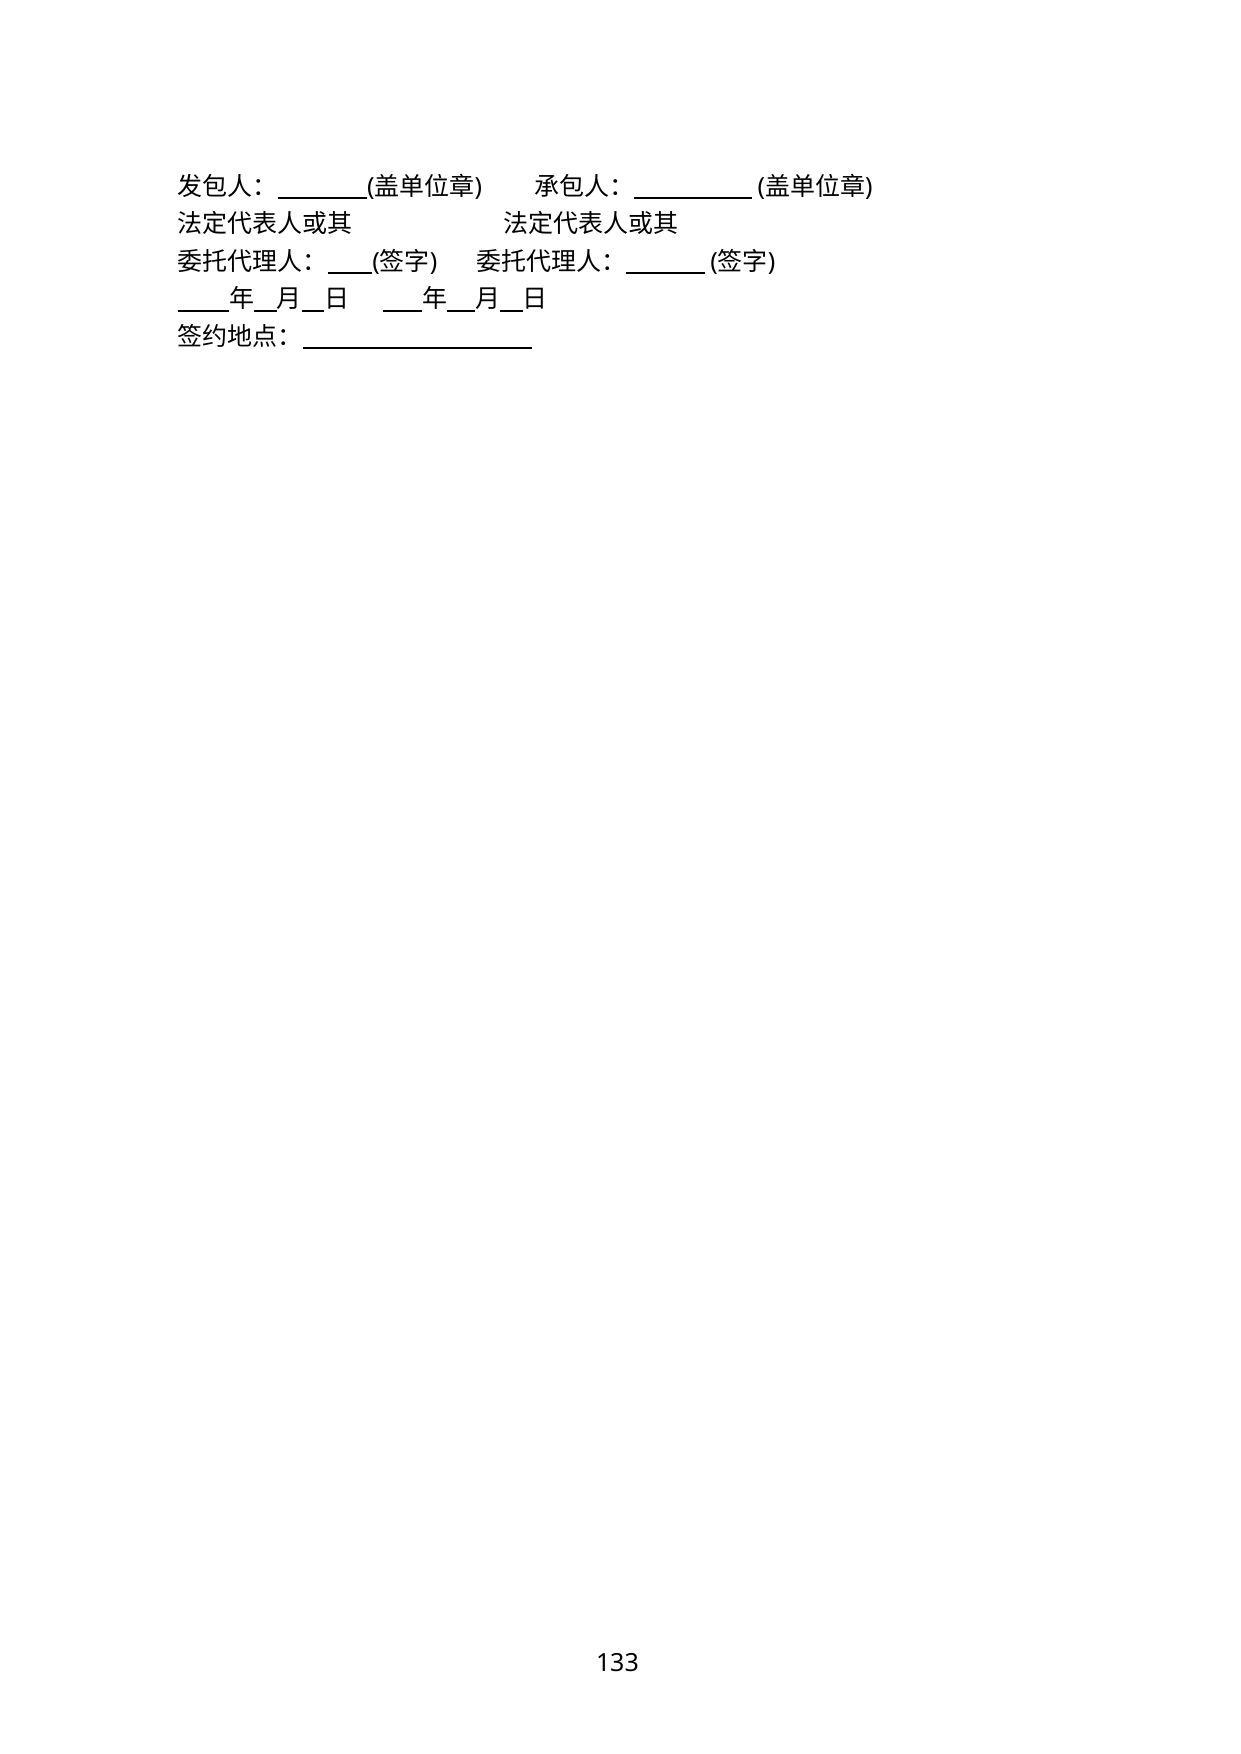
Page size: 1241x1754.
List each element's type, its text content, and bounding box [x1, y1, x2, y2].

text 年 月 日 年 月 日 [177, 278, 1063, 315]
text 法定代表人或其 法定代表人或其 [177, 203, 1063, 240]
text 委托代理人： (签字) 委托代理人： (签字) [177, 240, 1063, 278]
text 发包人： (盖单位章) 承包人： (盖单位章) [177, 165, 1063, 203]
text 签约地点： [177, 315, 1063, 353]
